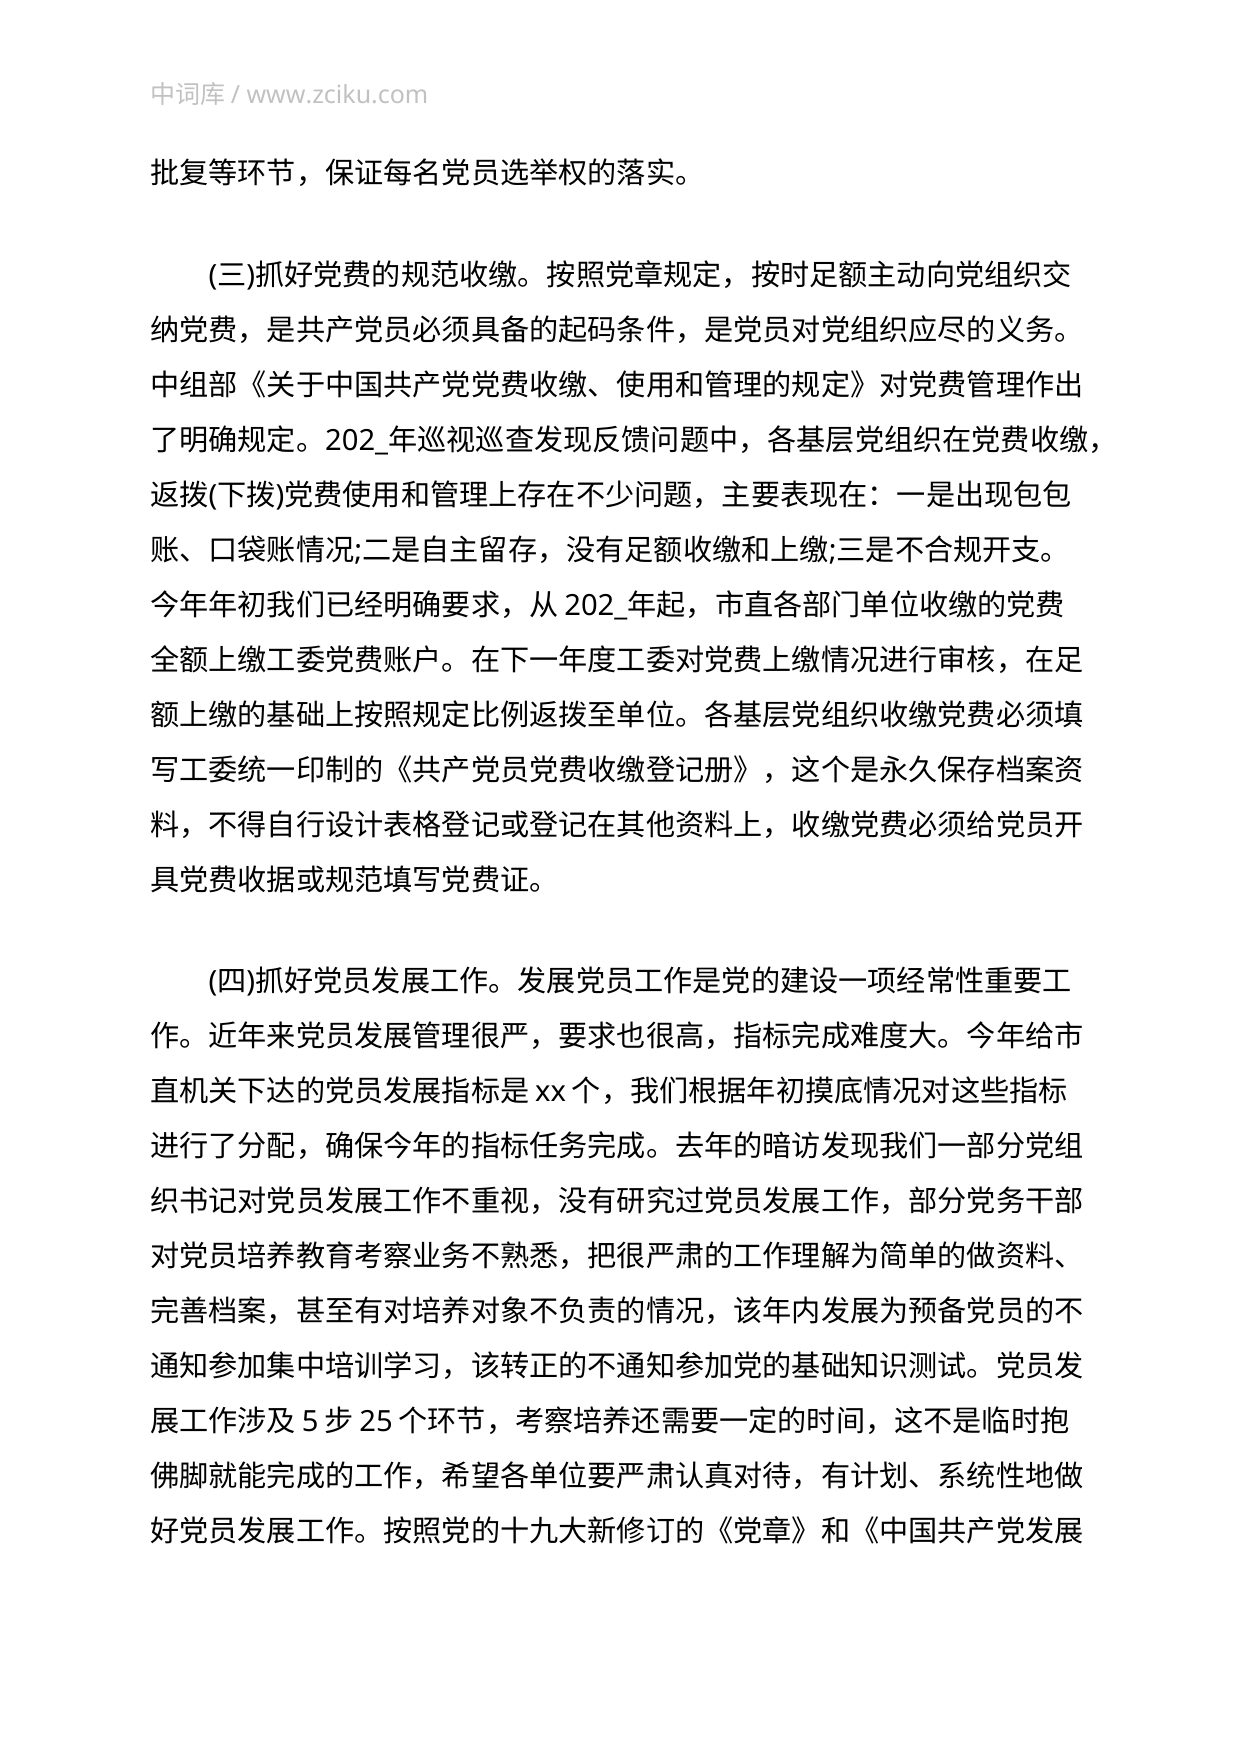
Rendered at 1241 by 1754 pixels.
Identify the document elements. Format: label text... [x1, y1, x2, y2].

text (三)抓好党费的规范收缴。按照党章规定，按时足额主动向党组织交纳党费，是共产党员必须具备的起码条件，是党员对党组织应尽的义务。中组部《关于中国共产党党费收缴、使用和管理的规定》对党费管理作出了明确规定。202_年巡视巡查发现反馈问题中，各基层党组织在党费收缴，返拨(下拨)党费使用和管理上存在不少问题，主要表现在：一是出现包包账、口袋账情况;二是自主留存，没有足额收缴和上缴;三是不合规开支。今年年初我们已经明确要求，从202_年起，市直各部门单位收缴的党费全额上缴工委党费账户。在下一年度工委对党费上缴情况进行审核，在足额上缴的基础上按照规定比例返拨至单位。各基层党组织收缴党费必须填写工委统一印制的《共产党员党费收缴登记册》，这个是永久保存档案资料，不得自行设计表格登记或登记在其他资料上，收缴党费必须给党员开具党费收据或规范填写党费证。 [150, 252, 1090, 898]
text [150, 958, 1090, 1549]
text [150, 150, 1090, 192]
